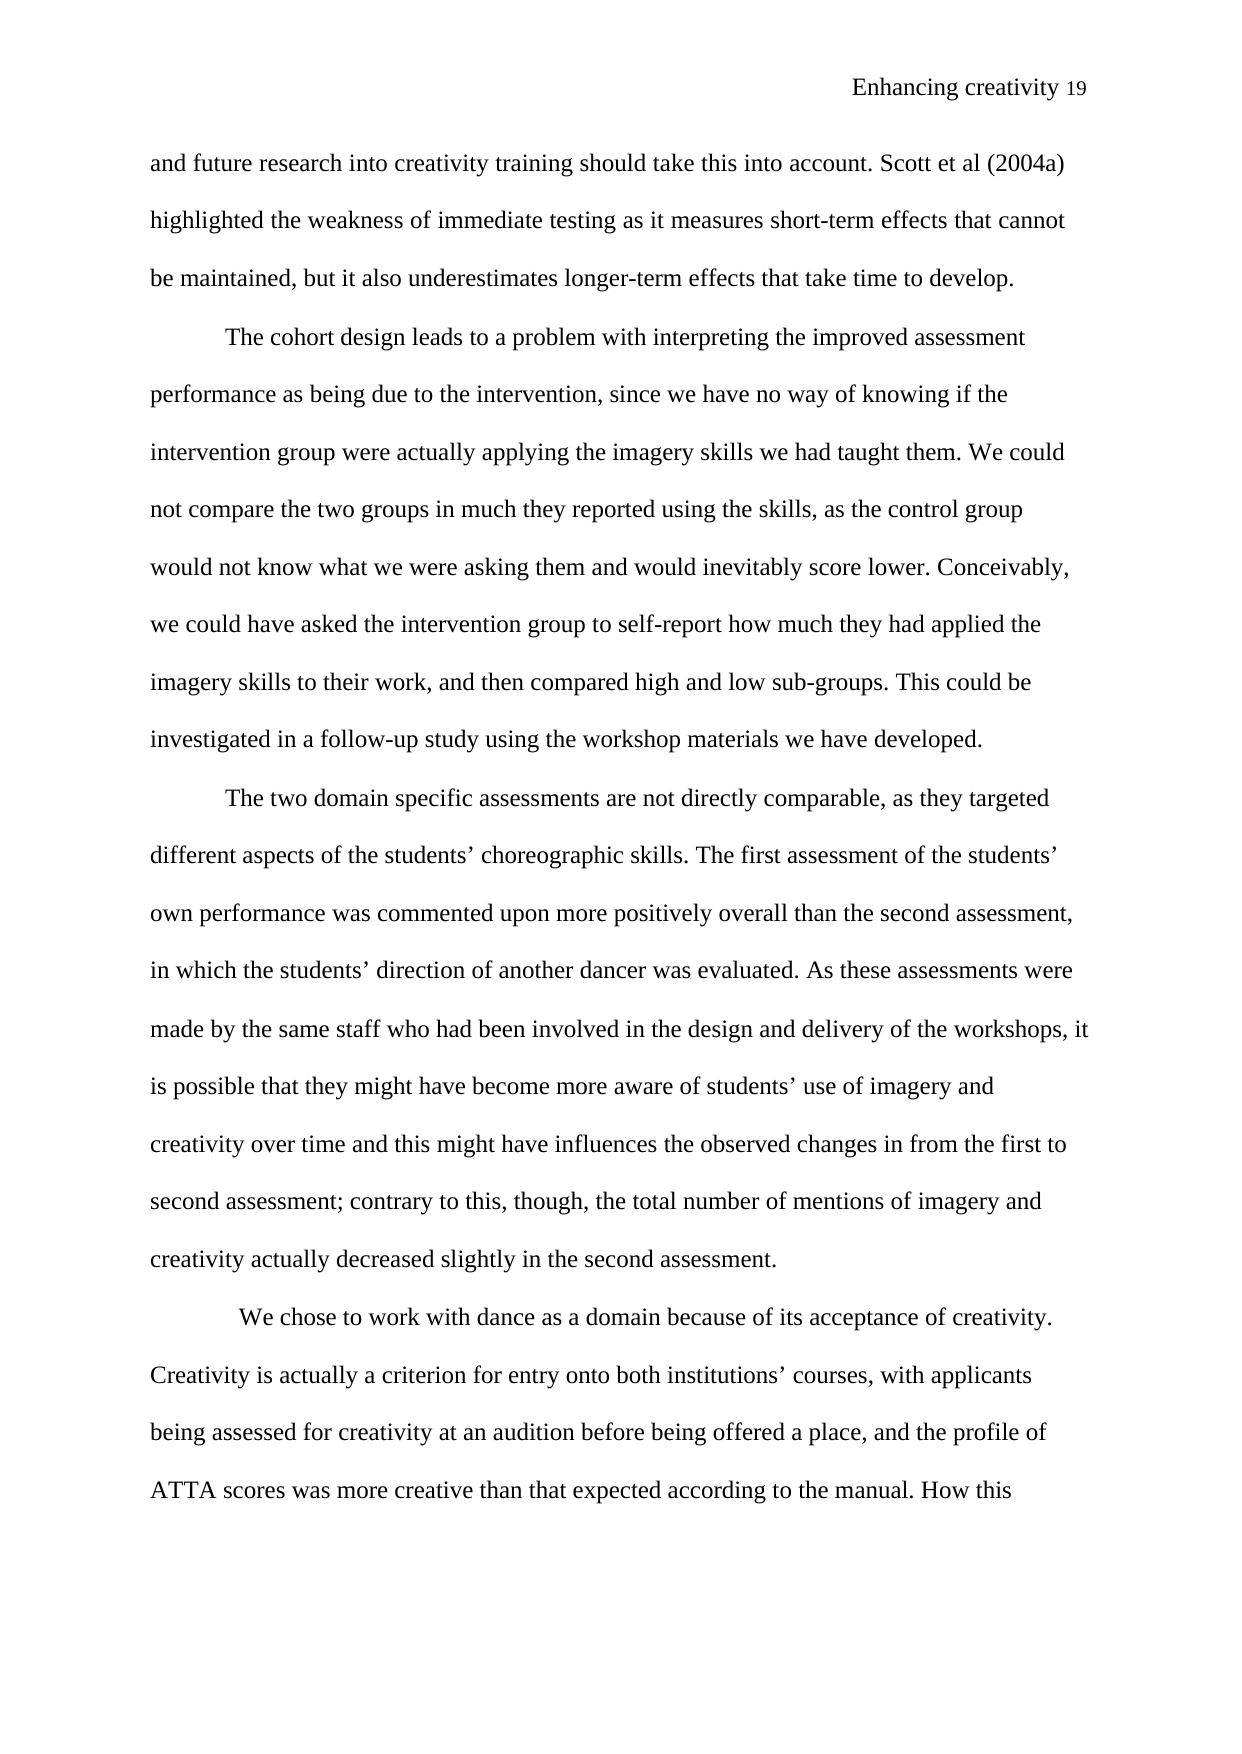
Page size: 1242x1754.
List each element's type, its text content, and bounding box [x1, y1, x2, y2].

text The two domain specific assessments are not directly comparable, as they targeted different aspects of the students’ choreographic skills. The first assessment of the students’ own performance was commented upon more positively overall than the second assessment, in which the students’ direction of another dancer was evaluated. As these assessments were [150, 783, 1079, 984]
text We chose to work with dance as a domain because of its acceptance of creativity. Creativity is actually a criterion for entry onto both institutions’ courses, with applicants being assessed for creativity at an audition before being offered a place, and the profile of ATTA scores was more creative than that expected according to the manual. How this [150, 1302, 1058, 1503]
text made by the same staff who had been involved in the design and delivery of the workshops, it [150, 1014, 1102, 1042]
text and future research into creativity training should take this into account. Scott et al (2004a) highlighted the weakness of immediate testing as it measures short-term effects that cannot be maintained, but it also underestimates longer-term effects that take time to develop. [150, 148, 1066, 292]
text is possible that they might have become more aware of students’ use of imagery and creativity over time and this might have influences the observed changes in from the first to second assessment; contrary to this, though, the total number of mentions of imagery and creativity actually decreased slightly in the second assessment. [150, 1071, 1072, 1272]
text The cohort design leads to a problem with interpreting the improved assessment performance as being due to the intervention, since we have no way of knowing if the intervention group were actually applying the imagery skills we had taught them. We could not compare the two groups in much they reported using the skills, as the control group would not know what we were asking them and would inevitably score lower. Conceivably, we could have asked the intervention group to self-report how much they had applied the imagery skills to their work, and then compared high and low sub-groups. This could be investigated in a follow-up study using the workshop materials we have developed. [150, 322, 1076, 753]
